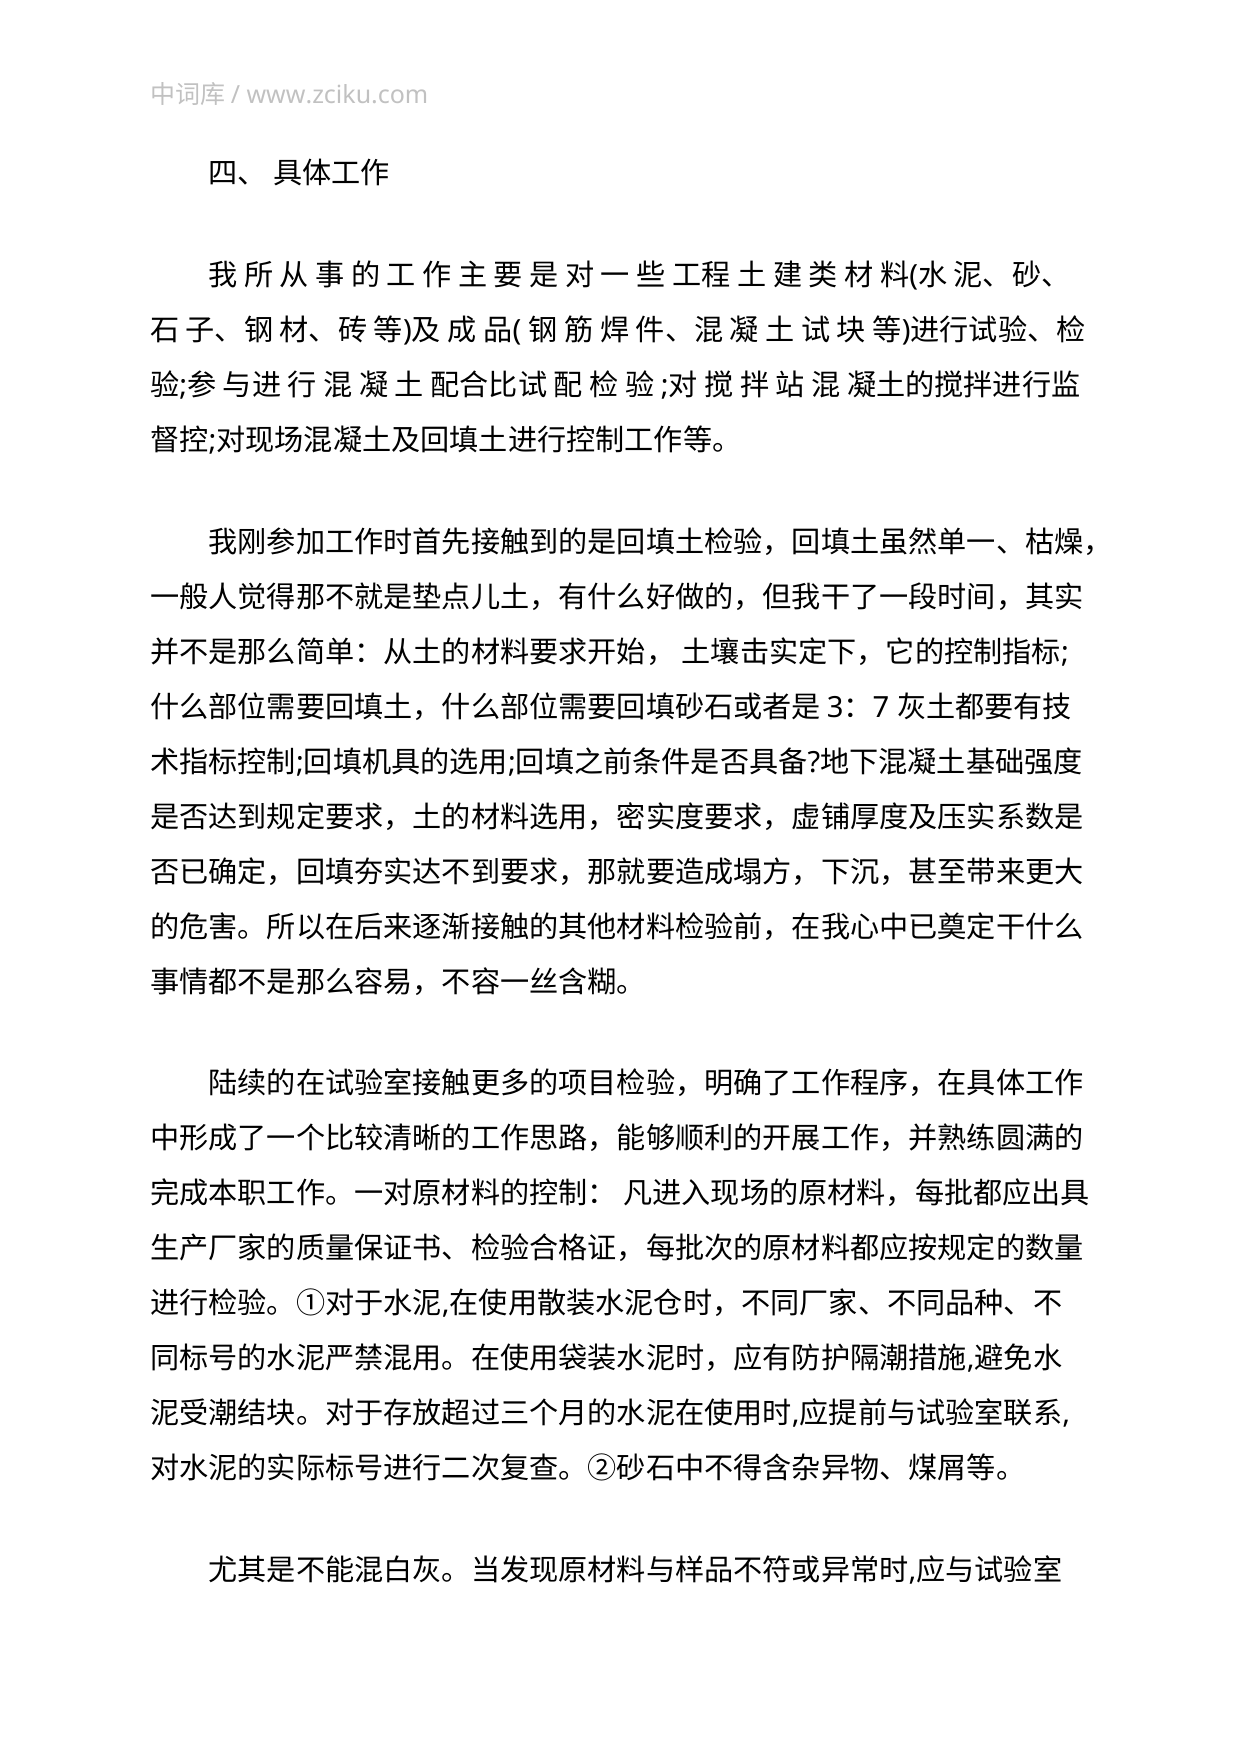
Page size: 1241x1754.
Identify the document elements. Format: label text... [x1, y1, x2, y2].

text 四、 具体工作 [150, 150, 1090, 192]
text 我 所 从 事 的 工 作 主 要 是 对 一 些 工程 土 建 类 材 料(水 泥、砂、石 子、钢 材、砖 等)及 成 品( 钢 筋 焊 件、混 凝 土 试 块 等)进行试验、检 验;参 与进 行 混 凝 土 配合比试 配 检 验 ;对 搅 拌 站 混 凝土的搅拌进行监督控;对现场混凝土及回填土进行控制工作等。 [150, 252, 1090, 459]
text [150, 1546, 1090, 1589]
text 我刚参加工作时首先接触到的是回填土检验，回填土虽然单一、枯燥，一般人觉得那不就是垫点儿土，有什么好做的，但我干了一段时间，其实并不是那么简单：从土的材料要求开始， 土壤击实定下，它的控制指标;什么部位需要回填土，什么部位需要回填砂石或者是3：7 灰土都要有技术指标控制;回填机具的选用;回填之前条件是否具备?地下混凝土基础强度 是否达到规定要求，土的材料选用，密实度要求，虚铺厚度及压实系数是否已确定，回填夯实达不到要求，那就要造成塌方，下沉，甚至带来更大的危害。所以在后来逐渐接触的其他材料检验前，在我心中已奠定干什么事情都不是那么容易，不容一丝含糊。 [150, 519, 1090, 1001]
text 陆续的在试验室接触更多的项目检验，明确了工作程序，在具体工作中形成了一个比较清晰的工作思路，能够顺利的开展工作，并熟练圆满的完成本职工作。一对原材料的控制： 凡进入现场的原材料，每批都应出具生产厂家的质量保证书、检验合格证，每批次的原材料都应按规定的数量进行检验。①对于水泥,在使用散装水泥仓时，不同厂家、不同品种、不同标号的水泥严禁混用。在使用袋装水泥时，应有防护隔潮措施,避免水泥受潮结块。对于存放超过三个月的水泥在使用时,应提前与试验室联系,对水泥的实际标号进行二次复查。②砂石中不得含杂异物、煤屑等。 [150, 1060, 1090, 1487]
